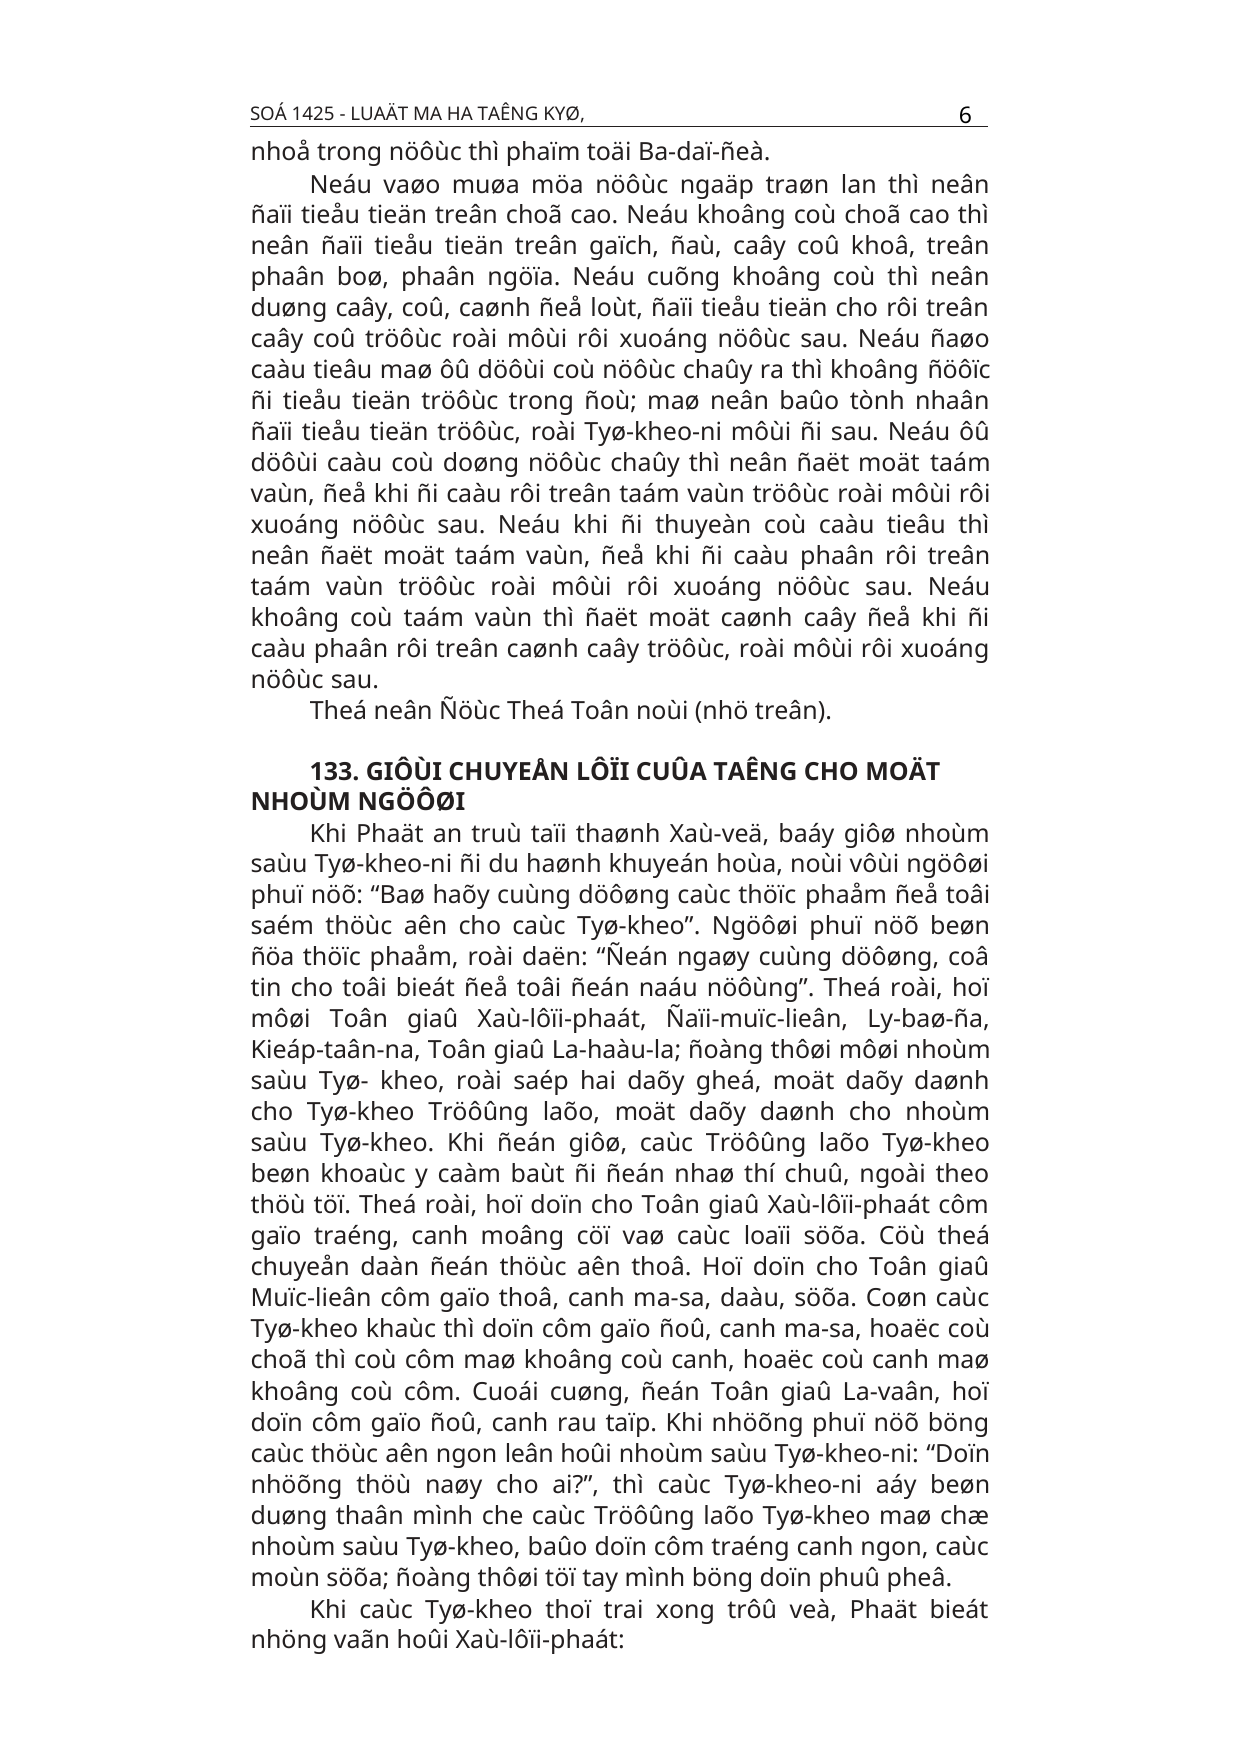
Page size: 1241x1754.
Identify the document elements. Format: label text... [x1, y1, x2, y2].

text Khi caùc Tyø-kheo thoï trai xong trôû veà, Phaät bieát nhöng vaãn hoûi Xaù-lôïi-phaát: [250, 1593, 990, 1656]
text Theá neân Ñöùc Theá Toân noùi (nhö treân). [309, 696, 1065, 726]
text nhoå trong nöôùc thì phaïm toäi Ba-daï-ñeà. [250, 134, 1065, 167]
text Neáu vaøo muøa möa nöôùc ngaäp traøn lan thì neân ñaïi tieåu tieän treân choã cao. Neáu khoâng coù choã cao thì neân ñaïi tieåu tieän treân gaïch, ñaù, caây coû khoâ, treân phaân boø, phaân ngöïa. Neáu cuõng khoâng coù thì neân duøng caây, coû, caønh ñeå loùt, ñaïi tieåu tieän cho rôi treân caây coû tröôùc roài môùi rôi xuoáng nöôùc sau. Neáu ñaøo caàu tieâu maø ôû döôùi coù nöôùc chaûy ra thì khoâng ñöôïc ñi tieåu tieän tröôùc trong ñoù; maø neân baûo tònh nhaân ñaïi tieåu tieän tröôùc, roài Tyø-kheo-ni môùi ñi sau. Neáu ôû döôùi caàu coù doøng nöôùc chaûy thì neân ñaët moät taám vaùn, ñeå khi ñi caàu rôi treân taám vaùn tröôùc roài môùi rôi xuoáng nöôùc sau. Neáu khi ñi thuyeàn coù caàu tieâu thì neân ñaët moät taám vaùn, ñeå khi ñi caàu phaân rôi treân taám vaùn tröôùc roài môùi rôi xuoáng nöôùc sau. Neáu khoâng coù taám vaùn thì ñaët moät caønh caây ñeå khi ñi caàu phaân rôi treân caønh caây tröôùc, roài môùi rôi xuoáng nöôùc sau. [250, 168, 990, 696]
subtitle GIÔÙI CHUYEÅN LÔÏI CUÛA TAÊNG CHO MOÄT NHOÙM NGÖÔØI [250, 756, 990, 817]
text Khi Phaät an truù taïi thaønh Xaù-veä, baáy giôø nhoùm saùu Tyø-kheo-ni ñi du haønh khuyeán hoùa, noùi vôùi ngöôøi phuï nöõ: “Baø haõy cuùng döôøng caùc thöïc phaåm ñeå toâi saém thöùc aên cho caùc Tyø-kheo”. Ngöôøi phuï nöõ beøn ñöa thöïc phaåm, roài daën: “Ñeán ngaøy cuùng döôøng, coâ tin cho toâi bieát ñeå toâi ñeán naáu nöôùng”. Theá roài, hoï môøi Toân giaû Xaù-lôïi-phaát, Ñaïi-muïc-lieân, Ly-baø-ña, Kieáp-taân-na, Toân giaû La-haàu-la; ñoàng thôøi môøi nhoùm saùu Tyø- kheo, roài saép hai daõy gheá, moät daõy daønh cho Tyø-kheo Tröôûng laõo, moät daõy daønh cho nhoùm saùu Tyø-kheo. Khi ñeán giôø, caùc Tröôûng laõo Tyø-kheo beøn khoaùc y caàm baùt ñi ñeán nhaø thí chuû, ngoài theo thöù töï. Theá roài, hoï doïn cho Toân giaû Xaù-lôïi-phaát côm gaïo traéng, canh moâng cöï vaø caùc loaïi söõa. Cöù theá chuyeån daàn ñeán thöùc aên thoâ. Hoï doïn cho Toân giaû Muïc-lieân côm gaïo thoâ, canh ma-sa, daàu, söõa. Coøn caùc Tyø-kheo khaùc thì doïn côm gaïo ñoû, canh ma-sa, hoaëc coù choã thì coù côm maø khoâng coù canh, hoaëc coù canh maø khoâng coù côm. Cuoái cuøng, ñeán Toân giaû La-vaân, hoï doïn côm gaïo ñoû, canh rau taïp. Khi nhöõng phuï nöõ böng caùc thöùc aên ngon leân hoûi nhoùm saùu Tyø-kheo-ni: “Doïn nhöõng thöù naøy cho ai?”, thì caùc Tyø-kheo-ni aáy beøn duøng thaân mình che caùc Tröôûng laõo Tyø-kheo maø chæ nhoùm saùu Tyø-kheo, baûo doïn côm traéng canh ngon, caùc moùn söõa; ñoàng thôøi töï tay mình böng doïn phuû pheâ. [250, 818, 990, 1593]
